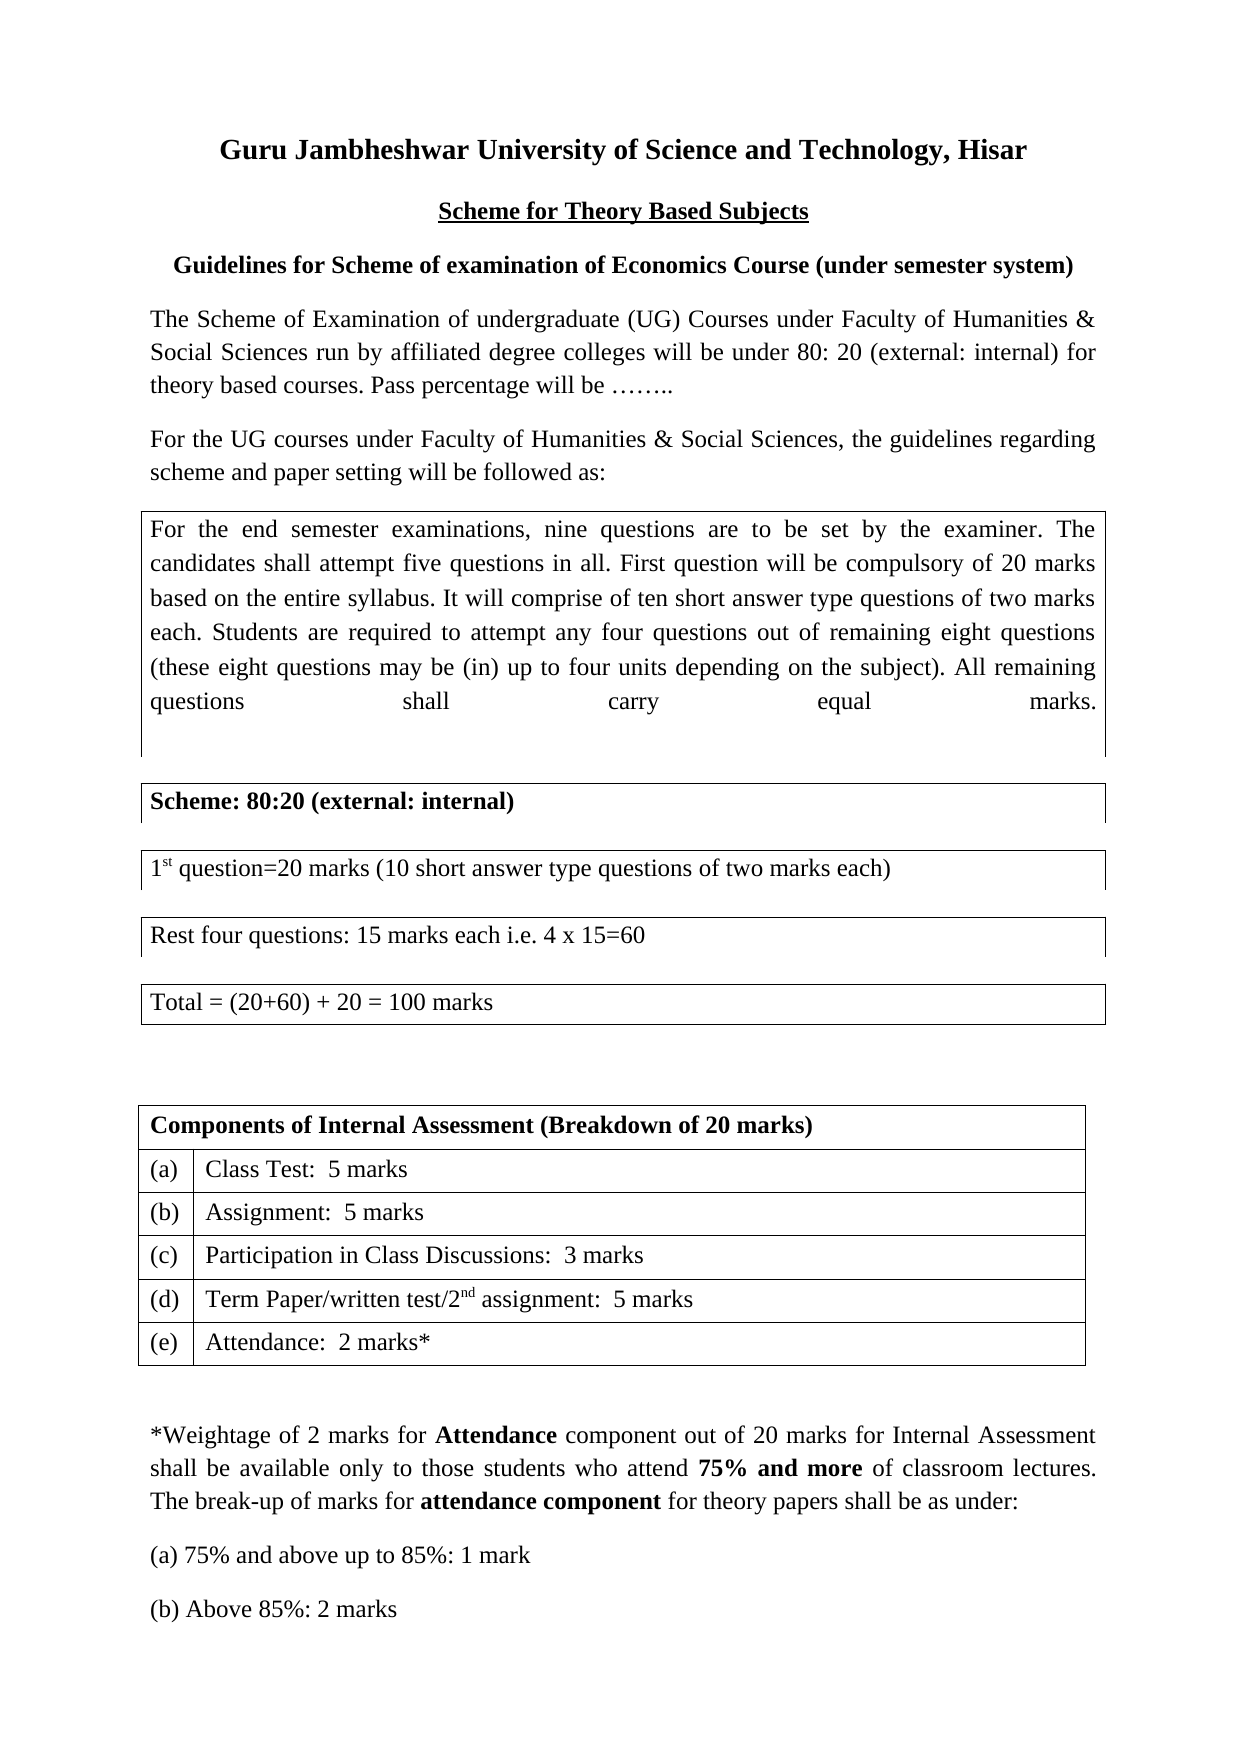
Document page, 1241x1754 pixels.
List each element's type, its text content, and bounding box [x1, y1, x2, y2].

text Scheme for Theory Based Subjects [150, 196, 1097, 225]
text Guru Jambheshwar University of Science and Technology, Hisar [150, 132, 1097, 165]
text Guidelines for Scheme of examination of Economics Course (under semester system) [150, 250, 1097, 279]
text For the UG courses under Faculty of Humanities & Social Sciences, the guidelines regarding scheme and paper setting will be followed as: [150, 424, 1097, 486]
text The Scheme of Examination of undergraduate (UG) Courses under Faculty of Humanities & Social Sciences run by affiliated degree colleges will be under 80: 20 (external: internal) for theory based courses. Pass percentage will be …….. [150, 304, 1097, 399]
text Rest four questions: 15 marks each i.e. 4 x 15=60 [142, 918, 1105, 957]
table_cell (b) [139, 1193, 193, 1235]
table_cell (a) [139, 1150, 193, 1192]
text (a) 75% and above up to 85%: 1 mark [150, 1540, 1097, 1569]
table_cell Participation in Class Discussions: 3 marks [194, 1236, 1085, 1278]
table_cell (e) [139, 1323, 193, 1365]
table_cell Term Paper/written test/2nd assignment: 5 marks [194, 1280, 1085, 1322]
text Scheme: 80:20 (external: internal) [142, 784, 1105, 823]
table_cell Assignment: 5 marks [194, 1193, 1085, 1235]
table_cell Attendance: 2 marks* [194, 1323, 1085, 1365]
text (b) Above 85%: 2 marks [150, 1594, 1097, 1622]
table_cell (d) [139, 1280, 193, 1322]
table_cell (c) [139, 1236, 193, 1278]
table_cell Class Test: 5 marks [194, 1150, 1085, 1192]
text *Weightage of 2 marks for Attendance component out of 20 marks for Internal Assessment shall be available only to those students who attend 75% and more of classroom lectures. The break-up of marks for attendance component for theory papers shall be as under: [150, 1420, 1097, 1515]
text For the end semester examinations, nine questions are to be set by the examiner. The candidates shall attempt five questions in all. First question will be compulsory of 20 marks based on the entire syllabus. It will comprise of ten short answer type questions of two marks each. Students are required to attempt any four questions out of remaining eight questions (these eight questions may be (in) up to four units depending on the subject). All remaining questions shall carry equal marks. [142, 512, 1105, 757]
text 1st question=20 marks (10 short answer type questions of two marks each) [142, 851, 1105, 890]
table_header Components of Internal Assessment (Breakdown of 20 marks) [139, 1106, 1085, 1148]
text Total = (20+60) + 20 = 100 marks [142, 985, 1105, 1024]
